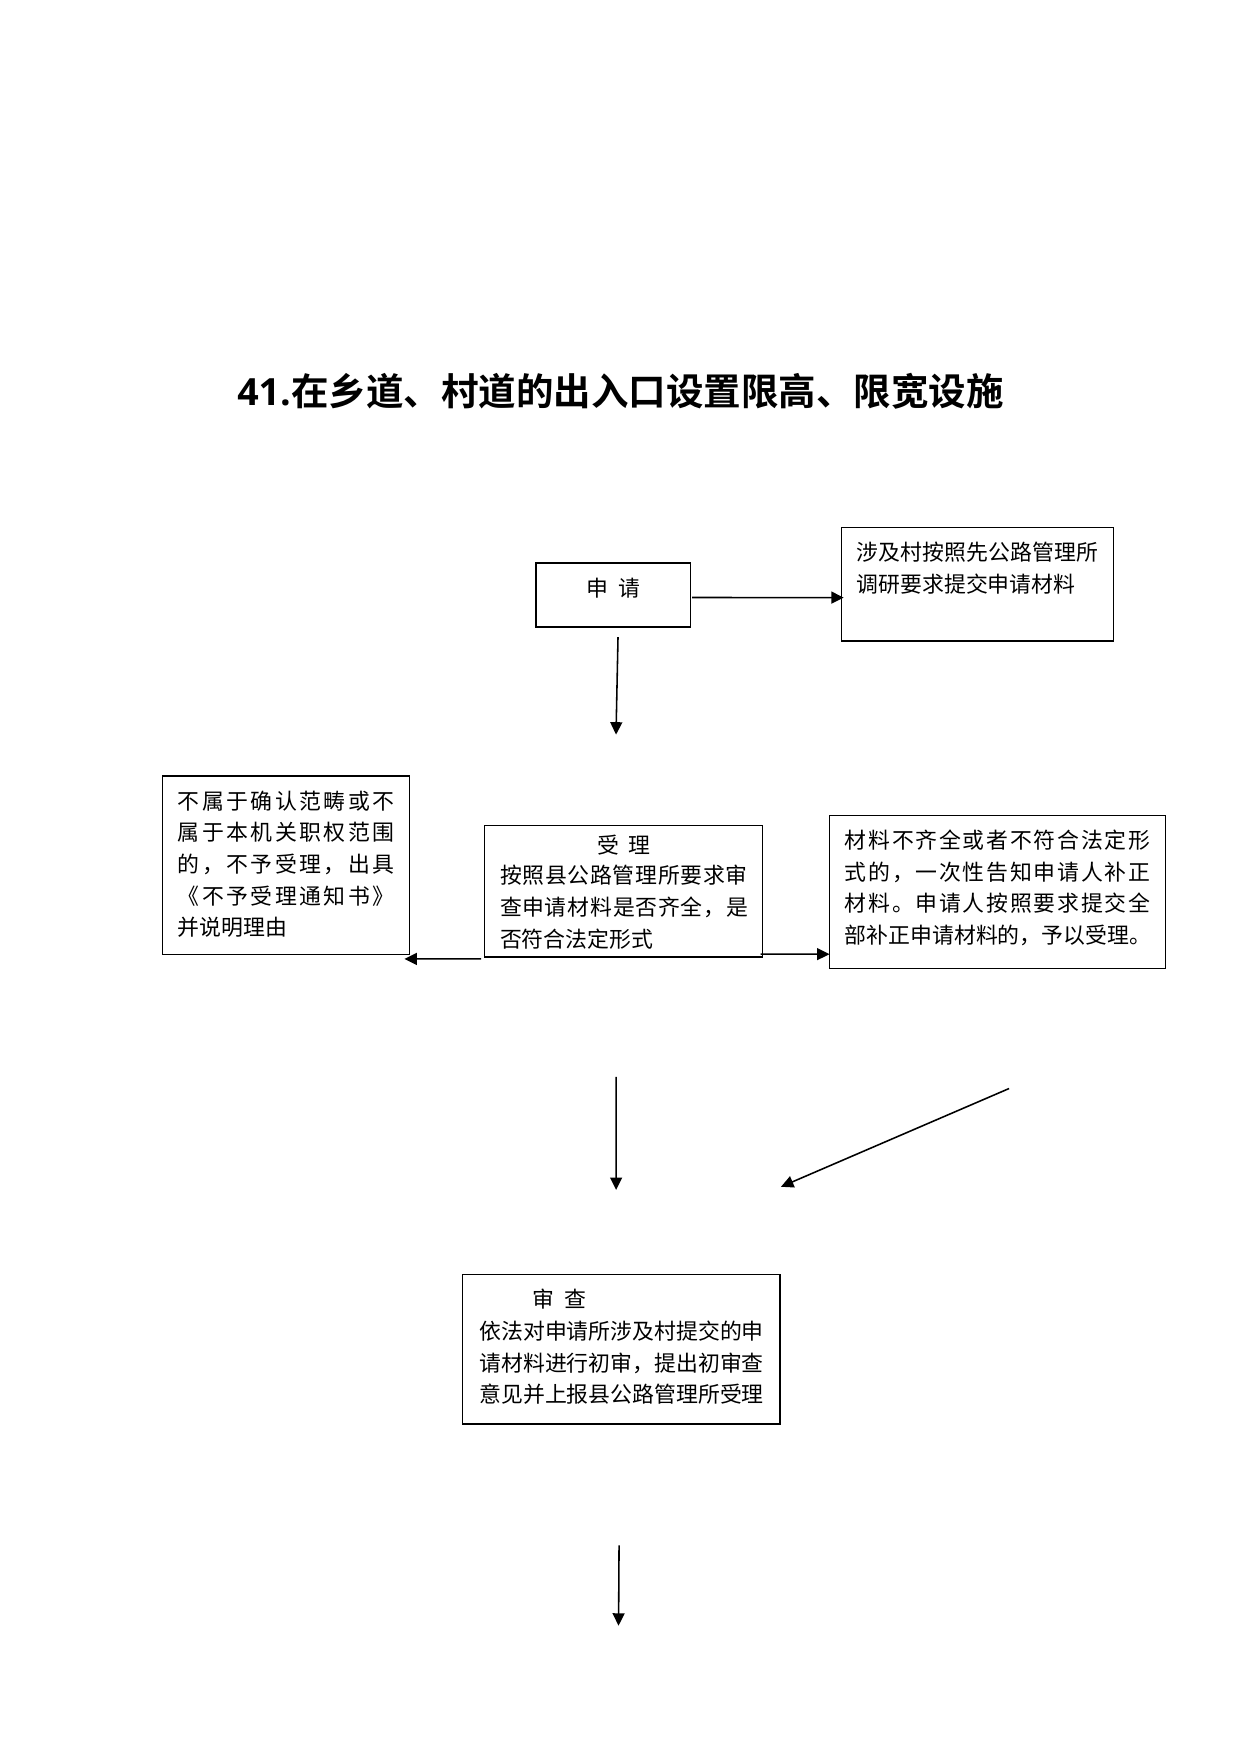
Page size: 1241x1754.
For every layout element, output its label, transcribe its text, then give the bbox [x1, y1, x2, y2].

text 41.在乡道、村道的出入口设置限高、限宽设施 [187, 357, 1053, 422]
